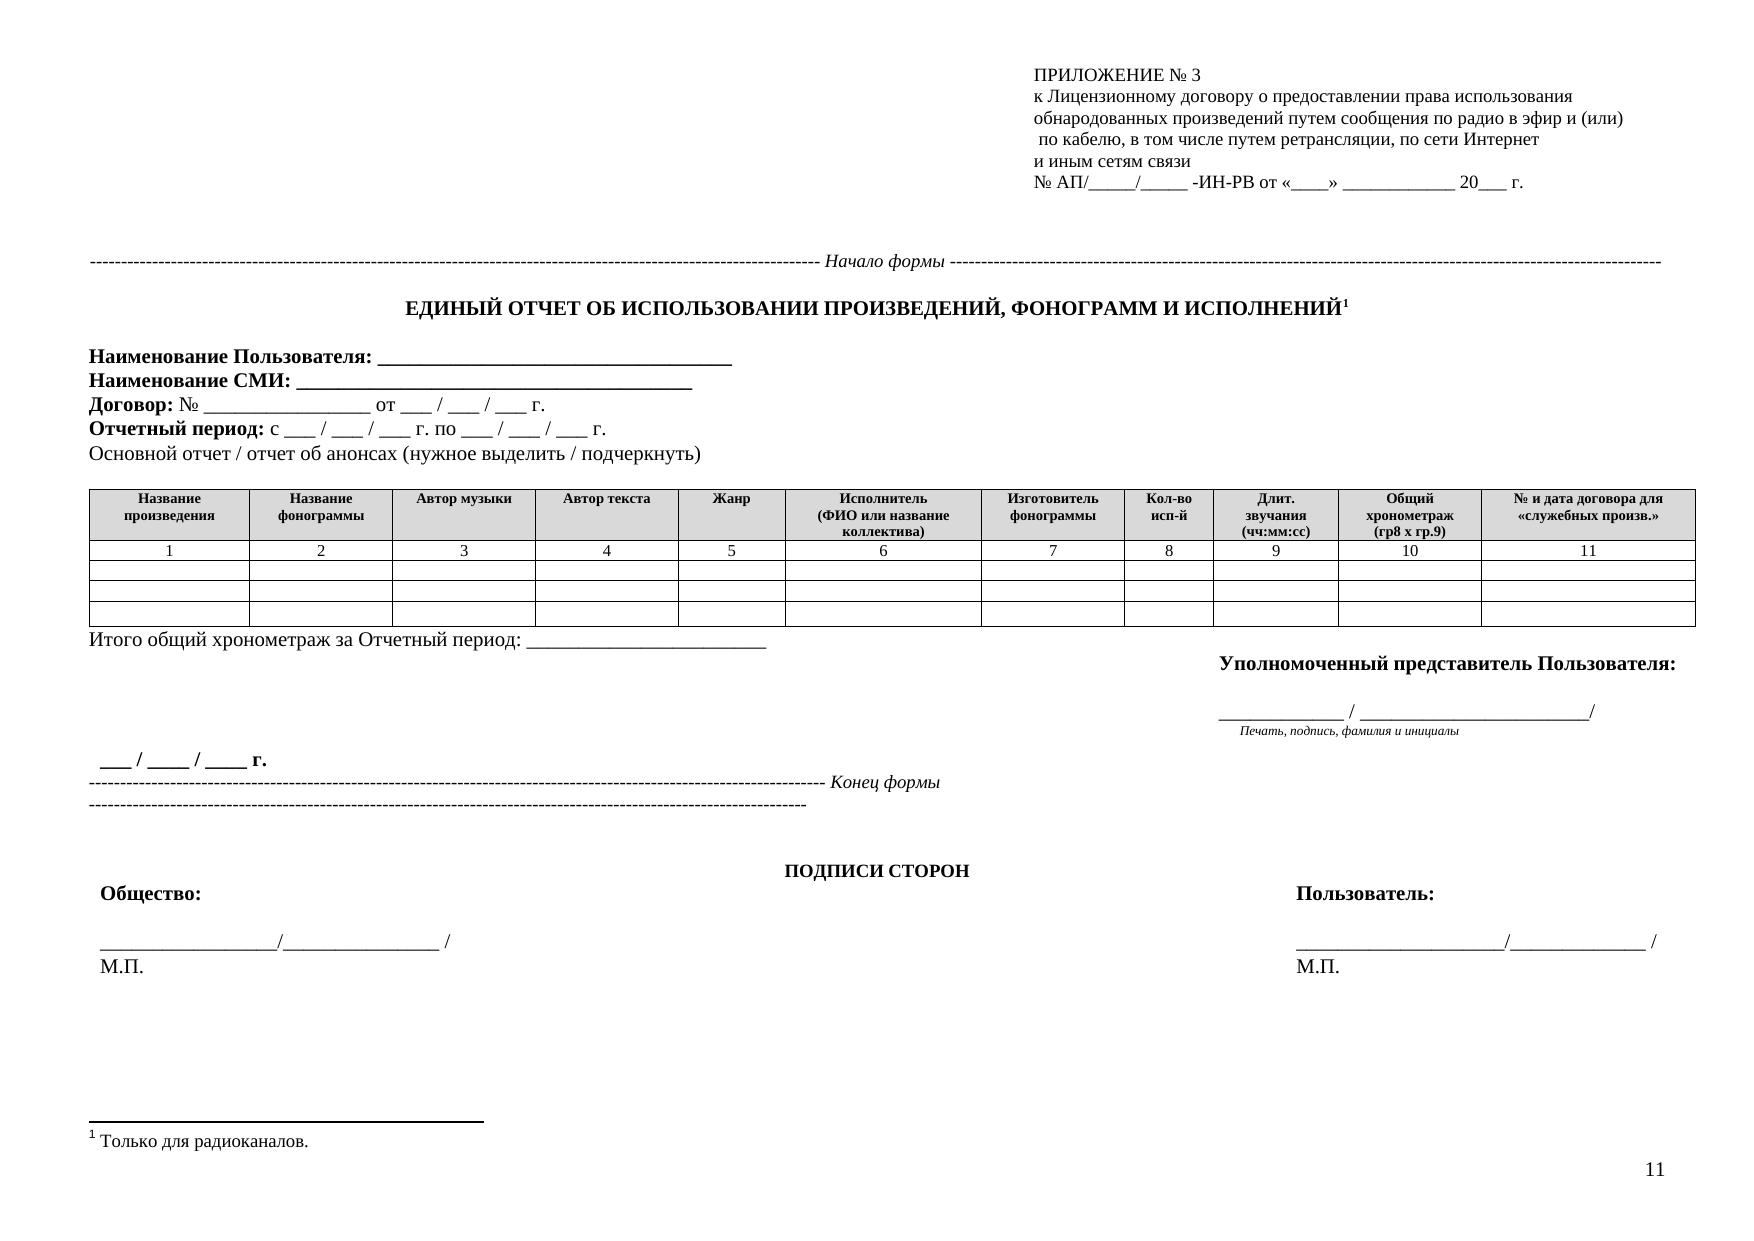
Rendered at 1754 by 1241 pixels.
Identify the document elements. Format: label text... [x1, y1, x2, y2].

table_header Пользователь: ____________________/_____________ / М.П. [888, 881, 1688, 978]
text и иным сетям связи [1034, 150, 1665, 171]
table_cell [786, 602, 981, 626]
table_cell [1214, 581, 1338, 601]
table_cell [393, 602, 535, 626]
table_cell [1214, 561, 1338, 580]
table_cell 7 [982, 541, 1124, 560]
table_header № и дата договора для «служебных произв.» [1482, 490, 1695, 540]
text Основной отчет / отчет об анонсах (нужное выделить / подчеркнуть) [89, 440, 1665, 464]
text обнародованных произведений путем сообщения по радио в эфир и (или) [1034, 107, 1665, 128]
text Итого общий хронометраж за Отчетный период: _______________________ [89, 627, 1665, 651]
table_header ___ / ____ / ____ г. [89, 651, 1207, 771]
table_header Уполномоченный представитель Пользователя: ____________ / ______________________/ Печать, подпись, фамилия и инициалы [1208, 651, 1746, 771]
table_cell 5 [679, 541, 785, 560]
text по кабелю, в том числе путем ретрансляции, по сети Интернет [1034, 128, 1665, 150]
text ЕДИНЫЙ ОТЧЕТ ОБ ИСПОЛЬЗОВАНИИ ПРОИЗВЕДЕНИЙ, ФОНОГРАММ И ИСПОЛНЕНИЙ [89, 296, 1665, 320]
table_cell [1125, 561, 1213, 580]
text Наименование Пользователя: __________________________________ [89, 344, 1665, 368]
table_cell 2 [250, 541, 392, 560]
table_header Автор музыки [393, 490, 535, 540]
table_cell 9 [1214, 541, 1338, 560]
table_cell [393, 561, 535, 580]
table_header Автор текста [536, 490, 678, 540]
table_cell [250, 561, 392, 580]
table_cell [1482, 602, 1695, 626]
table_header Изготовитель фонограммы [982, 490, 1124, 540]
table_header Исполнитель (ФИО или название коллектива) [786, 490, 981, 540]
table_cell [536, 602, 678, 626]
text Договор: № ________________ от ___ / ___ / ___ г. [89, 392, 1665, 416]
text Отчетный период: с ___ / ___ / ___ г. по ___ / ___ / ___ г. [89, 416, 1665, 440]
text ---------------------------------------------------------------------------------------------------------------------- Конец формы ------------------------------------------------------------------------------------------------------------------- [89, 771, 1665, 814]
text --------------------------------------------------------------------------------------------------------------------- Начало формы ------------------------------------------------------------------------------------------------------------------ [89, 250, 1665, 272]
table_header Длит. звучания (чч:мм:сс) [1214, 490, 1338, 540]
table_cell [536, 561, 678, 580]
table_cell [982, 561, 1124, 580]
table_header Название фонограммы [250, 490, 392, 540]
text ПОДПИСИ СТОРОН [89, 860, 1665, 881]
table_cell [90, 581, 249, 601]
table_cell 10 [1339, 541, 1481, 560]
table_cell 8 [1125, 541, 1213, 560]
table_cell [1482, 561, 1695, 580]
table_cell [1339, 561, 1481, 580]
table_cell [982, 581, 1124, 601]
table_cell [982, 602, 1124, 626]
table_header Общество: _________________/_______________ / М.П. [89, 881, 888, 978]
table_cell [786, 581, 981, 601]
table_cell [536, 581, 678, 601]
table_header Жанр [679, 490, 785, 540]
table_cell [679, 602, 785, 626]
table_cell [1125, 581, 1213, 601]
text Наименование СМИ: ______________________________________ [89, 368, 1665, 392]
table_cell [1125, 602, 1213, 626]
table_cell [1339, 602, 1481, 626]
table_cell [786, 561, 981, 580]
table_cell [1339, 581, 1481, 601]
text к Лицензионному договору о предоставлении права использования [1034, 85, 1665, 107]
table_header Кол-во исп-й [1125, 490, 1213, 540]
text № АП/_____/_____ -ИН-РВ от «____» ____________ 20___ г. [1034, 171, 1665, 193]
table_cell [1482, 581, 1695, 601]
table_cell [393, 581, 535, 601]
table_cell 11 [1482, 541, 1695, 560]
table_cell [90, 602, 249, 626]
table_cell [250, 602, 392, 626]
table_cell 4 [536, 541, 678, 560]
table_cell 6 [786, 541, 981, 560]
table_header Название произведения [90, 490, 249, 540]
table_cell [250, 581, 392, 601]
text ПРИЛОЖЕНИЕ № 3 [1034, 63, 1665, 85]
table_header Общий хронометраж (гр8 х гр.9) [1339, 490, 1481, 540]
table_cell 1 [90, 541, 249, 560]
table_cell [679, 581, 785, 601]
table_cell [1214, 602, 1338, 626]
table_cell [90, 561, 249, 580]
table_cell [679, 561, 785, 580]
table_cell 3 [393, 541, 535, 560]
